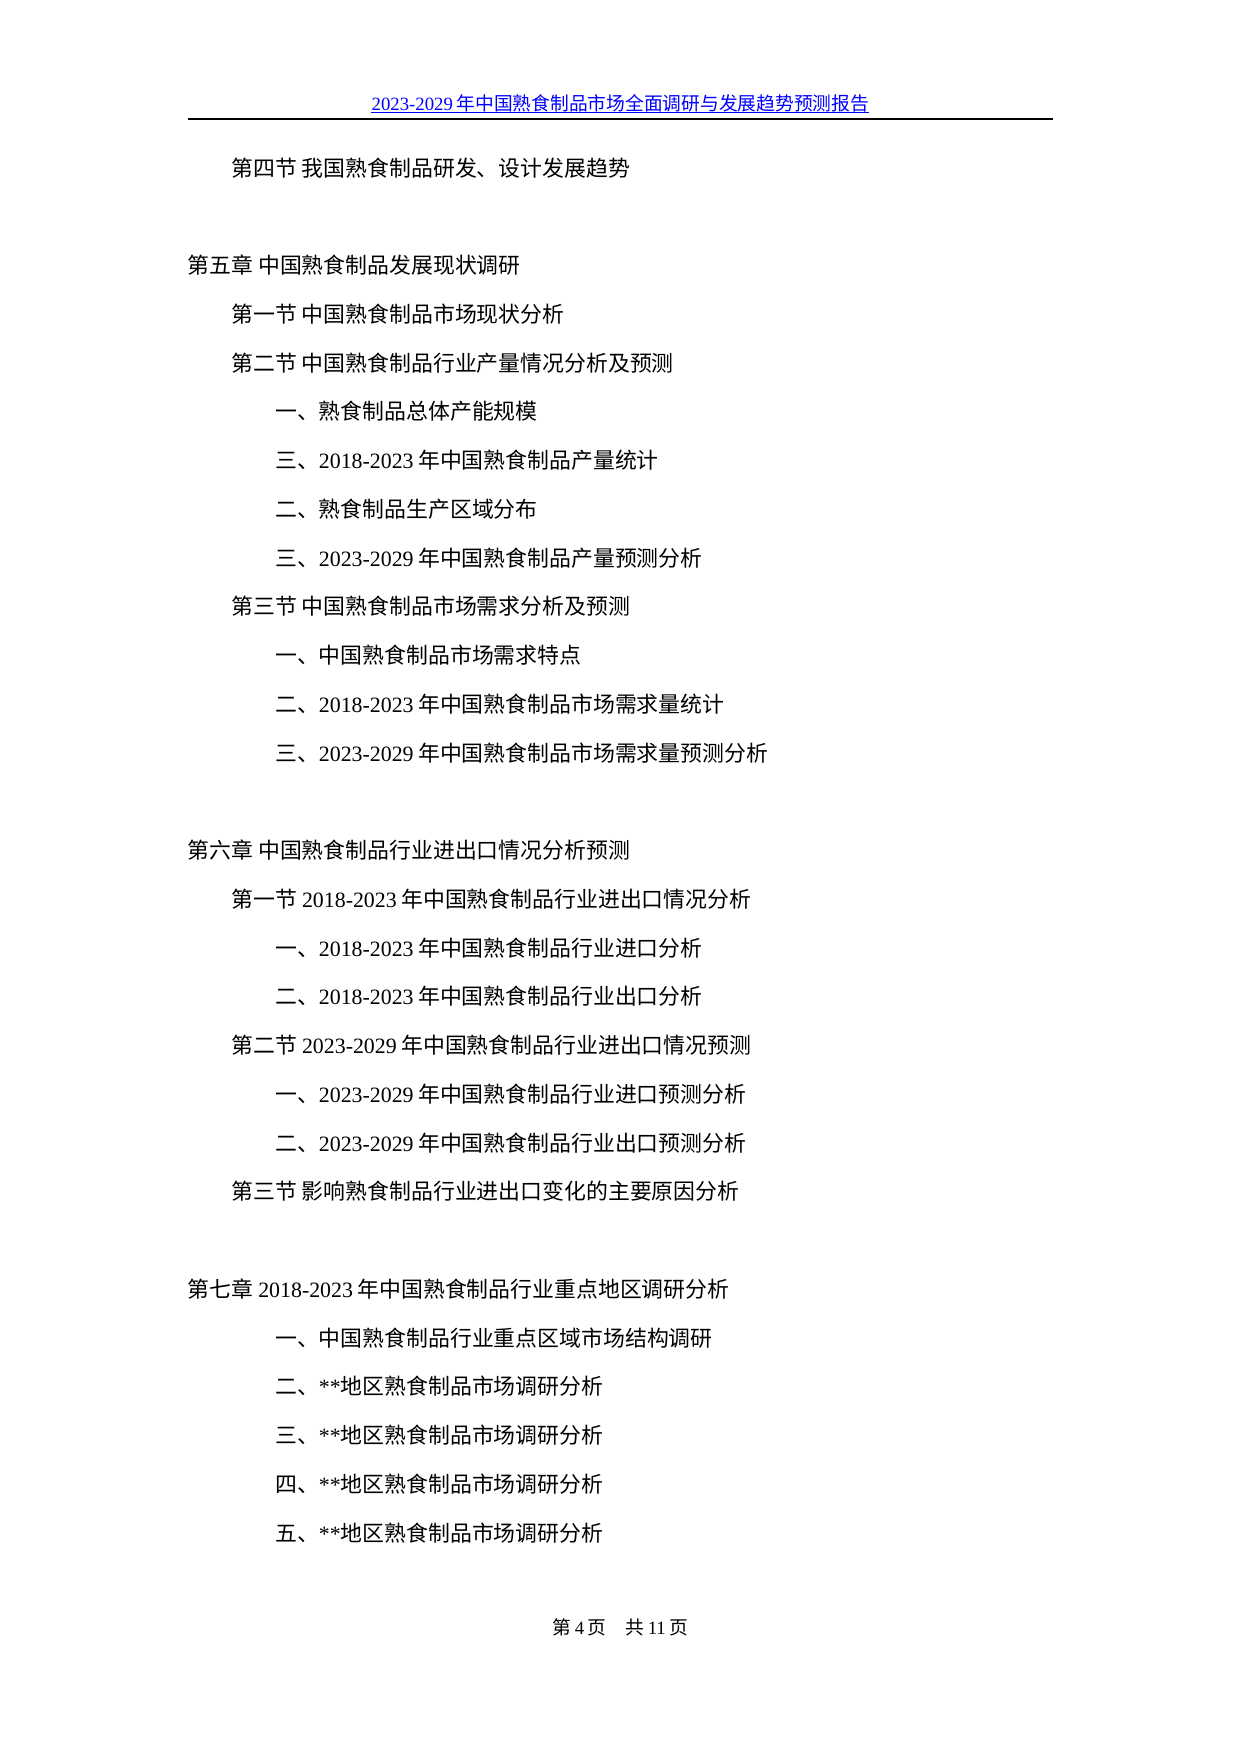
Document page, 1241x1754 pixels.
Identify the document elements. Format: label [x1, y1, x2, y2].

text [187, 150, 1053, 1548]
